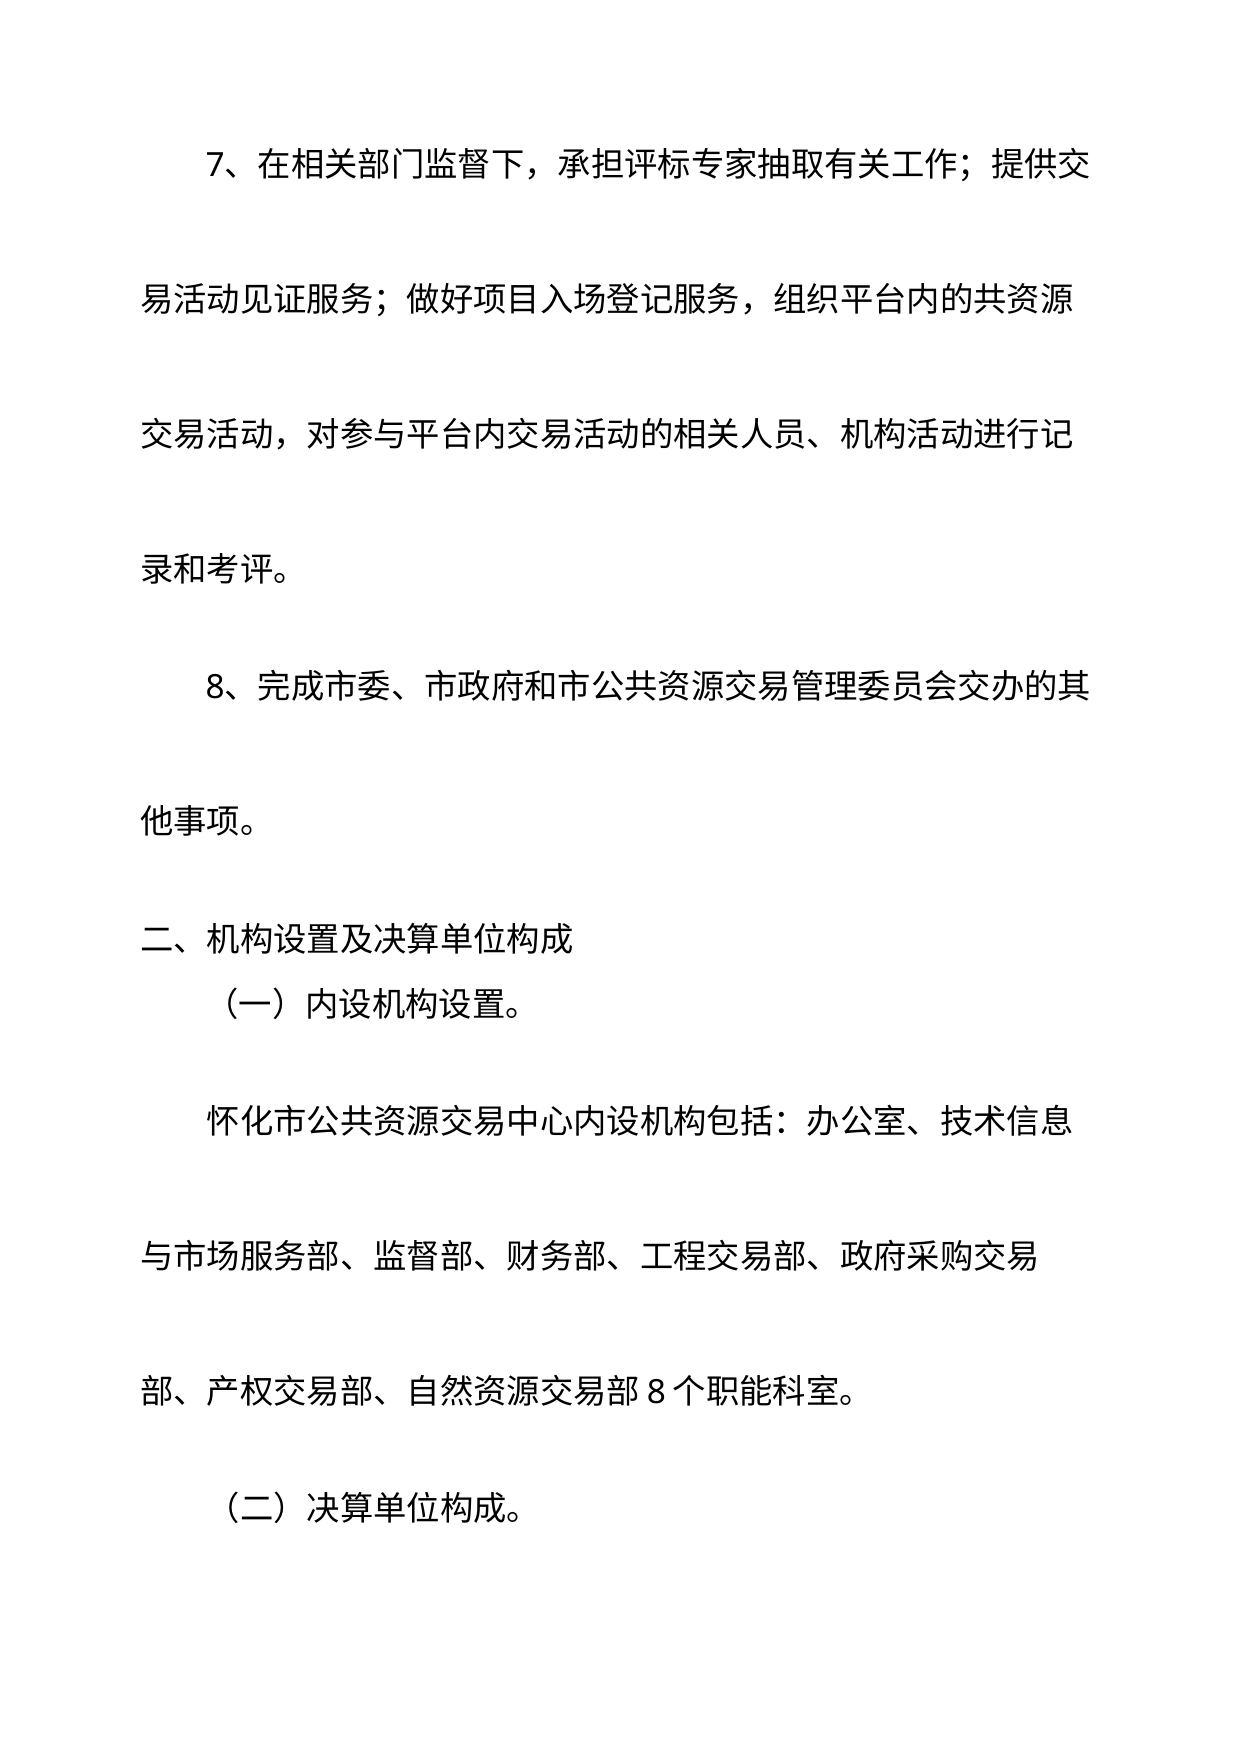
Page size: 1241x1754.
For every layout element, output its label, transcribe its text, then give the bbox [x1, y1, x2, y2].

text 二、机构设置及决算单位构成 [140, 904, 1100, 969]
text （一）内设机构设置。 [140, 969, 1100, 1034]
text 8、完成市委、市政府和市公共资源交易管理委员会交办的其他事项。 [140, 652, 1100, 852]
text 怀化市公共资源交易中心内设机构包括：办公室、技术信息与市场服务部、监督部、财务部、工程交易部、政府采购交易部、产权交易部、自然资源交易部8个职能科室。 [140, 1086, 1100, 1421]
text 7、在相关部门监督下，承担评标专家抽取有关工作；提供交易活动见证服务；做好项目入场登记服务，组织平台内的共资源交易活动，对参与平台内交易活动的相关人员、机构活动进行记录和考评。 [140, 129, 1100, 600]
list 决算单位构成。 [140, 1474, 1100, 1539]
